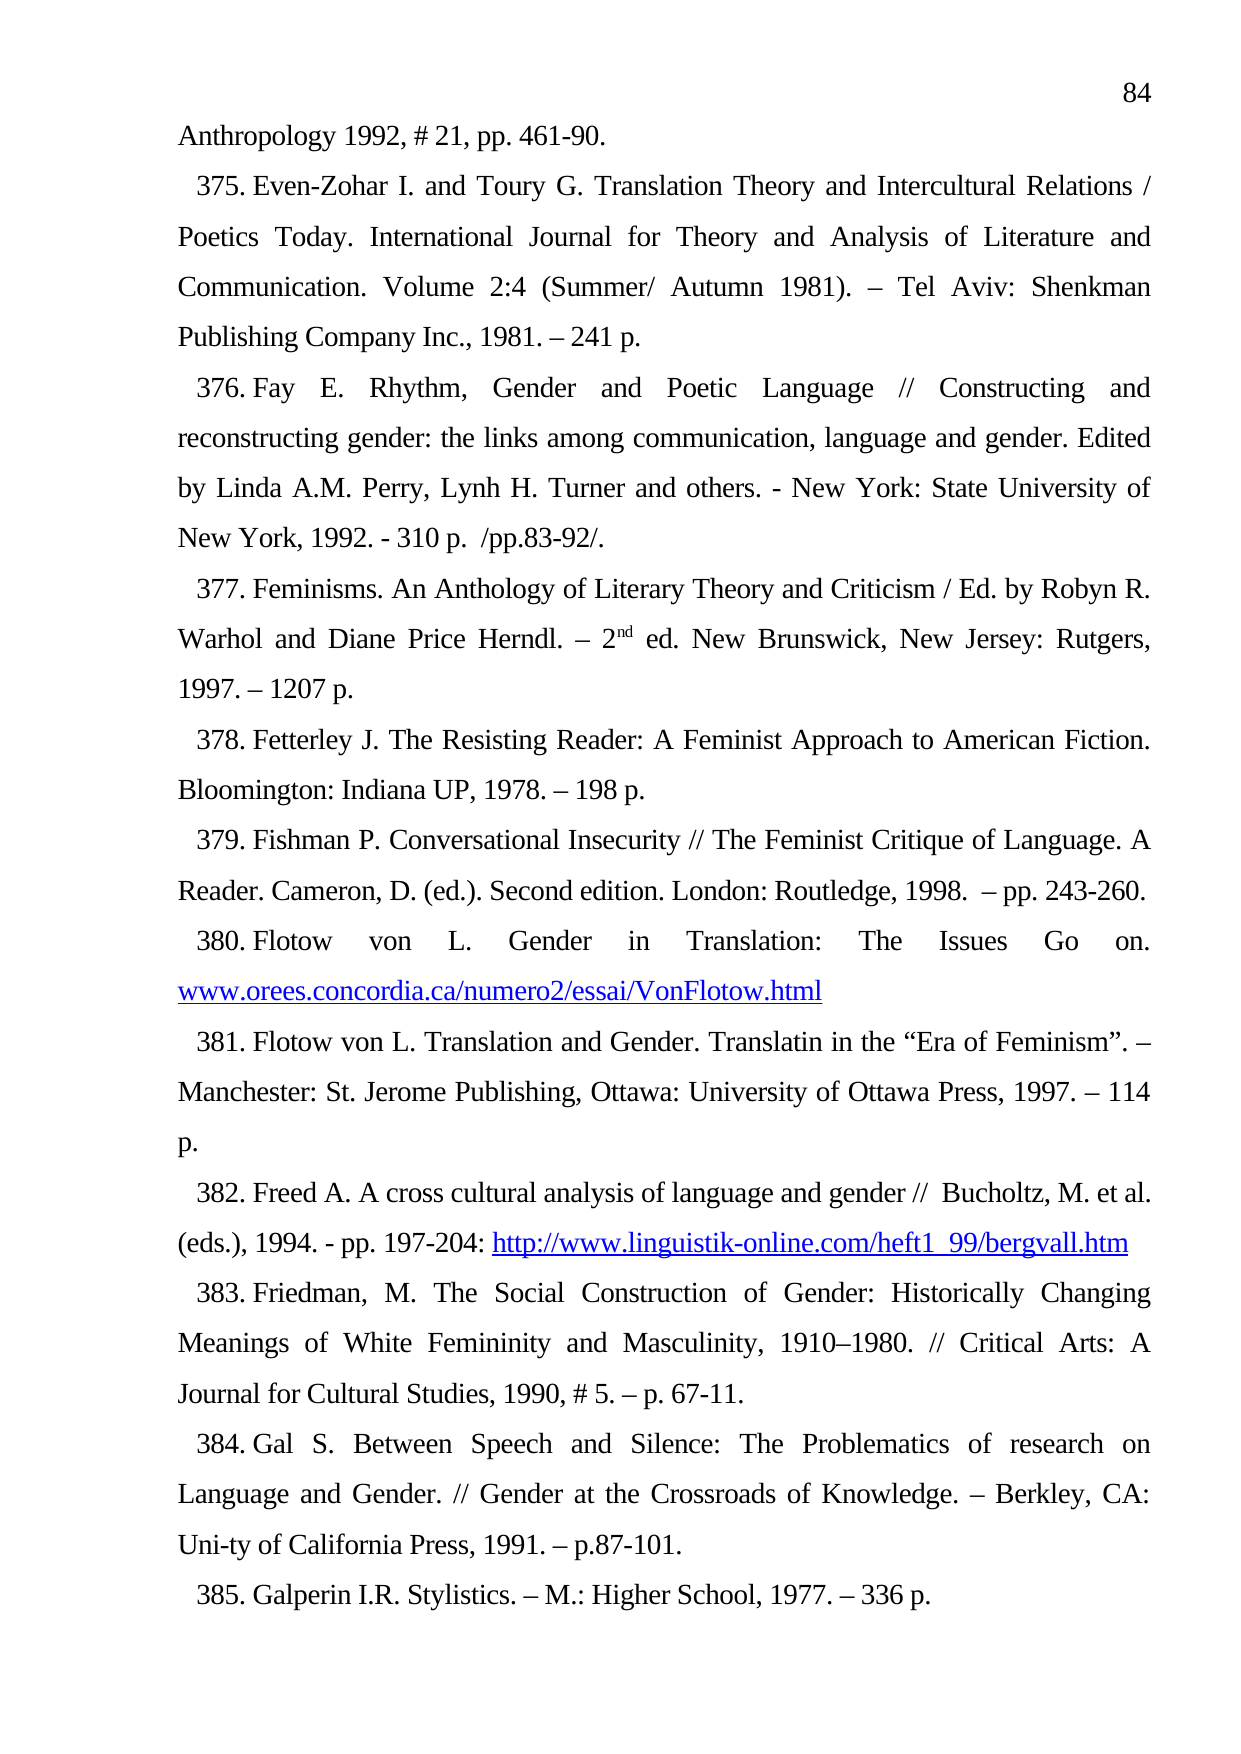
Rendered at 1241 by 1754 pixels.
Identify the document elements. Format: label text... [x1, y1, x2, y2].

list Flotow von L. Gender in Translation: The Issues Go on. www.orees.concordia.ca/numero2/essai/VonFlotow.html [177, 923, 1152, 1007]
list Feminisms. An Anthology of Literary Theory and Criticism / Ed. by Robyn R. Warhol and Diane Price Herndl. – 2nd ed. New Brunswick, New Jersey: Rutgers, 1997. – 1207 p. [177, 571, 1152, 705]
list Fishman P. Conversational Insecurity // The Feminist Critique of Language. A Reader. Cameron, D. (ed.). Second edition. London: Routledge, 1998. – pp. 243-260. [177, 822, 1152, 906]
list Friedman, M. The Social Construction of Gender: Historically Changing Meanings of White Femininity and Masculinity, 1910–1980. // Critical Arts: A Journal for Cultural Studies, 1990, # 5. – p. 67-11. [177, 1275, 1152, 1409]
list Even-Zohar I. and Toury G. Translation Theory and Intercultural Relations / Poetics Today. International Journal for Theory and Analysis of Literature and Communication. Volume 2:4 (Summer/ Autumn 1981). – Tel Aviv: Shenkman Publishing Company Inc., 1981. – 241 p. [177, 168, 1152, 353]
list Gal S. Between Speech and Silence: The Problematics of research on Language and Gender. // Gender at the Crossroads of Knowledge. – Berkley, CA: Uni-ty of California Press, 1991. – p.87-101. [177, 1426, 1152, 1560]
list Flotow von L. Translation and Gender. Translatin in the “Era of Feminism”. – Manchester: St. Jerome Publishing, Ottawa: University of Ottawa Press, 1997. – 114 p. [177, 1024, 1152, 1158]
list Freed A. A cross cultural analysis of language and gender // Bucholtz, M. et al. (eds.), 1994. - pp. 197-204: http://www.linguistik-online.com/heft1_99/bergvall.htm [177, 1175, 1152, 1258]
list Fay E. Rhythm, Gender and Poetic Language // Constructing and reconstructing gender: the links among communication, language and gender. Edited by Linda A.M. Perry, Lynh H. Turner and others. - New York: State University of New York, 1992. - 310 p. /pp.83-92/. [177, 370, 1152, 554]
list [177, 118, 1152, 152]
list Fetterley J. The Resisting Reader: A Feminist Approach to American Fiction. Bloomington: Indiana UP, 1978. – 198 p. [177, 722, 1152, 806]
list Galperin I.R. Stylistics. – M.: Higher School, 1977. – 336 p. [177, 1577, 1152, 1611]
